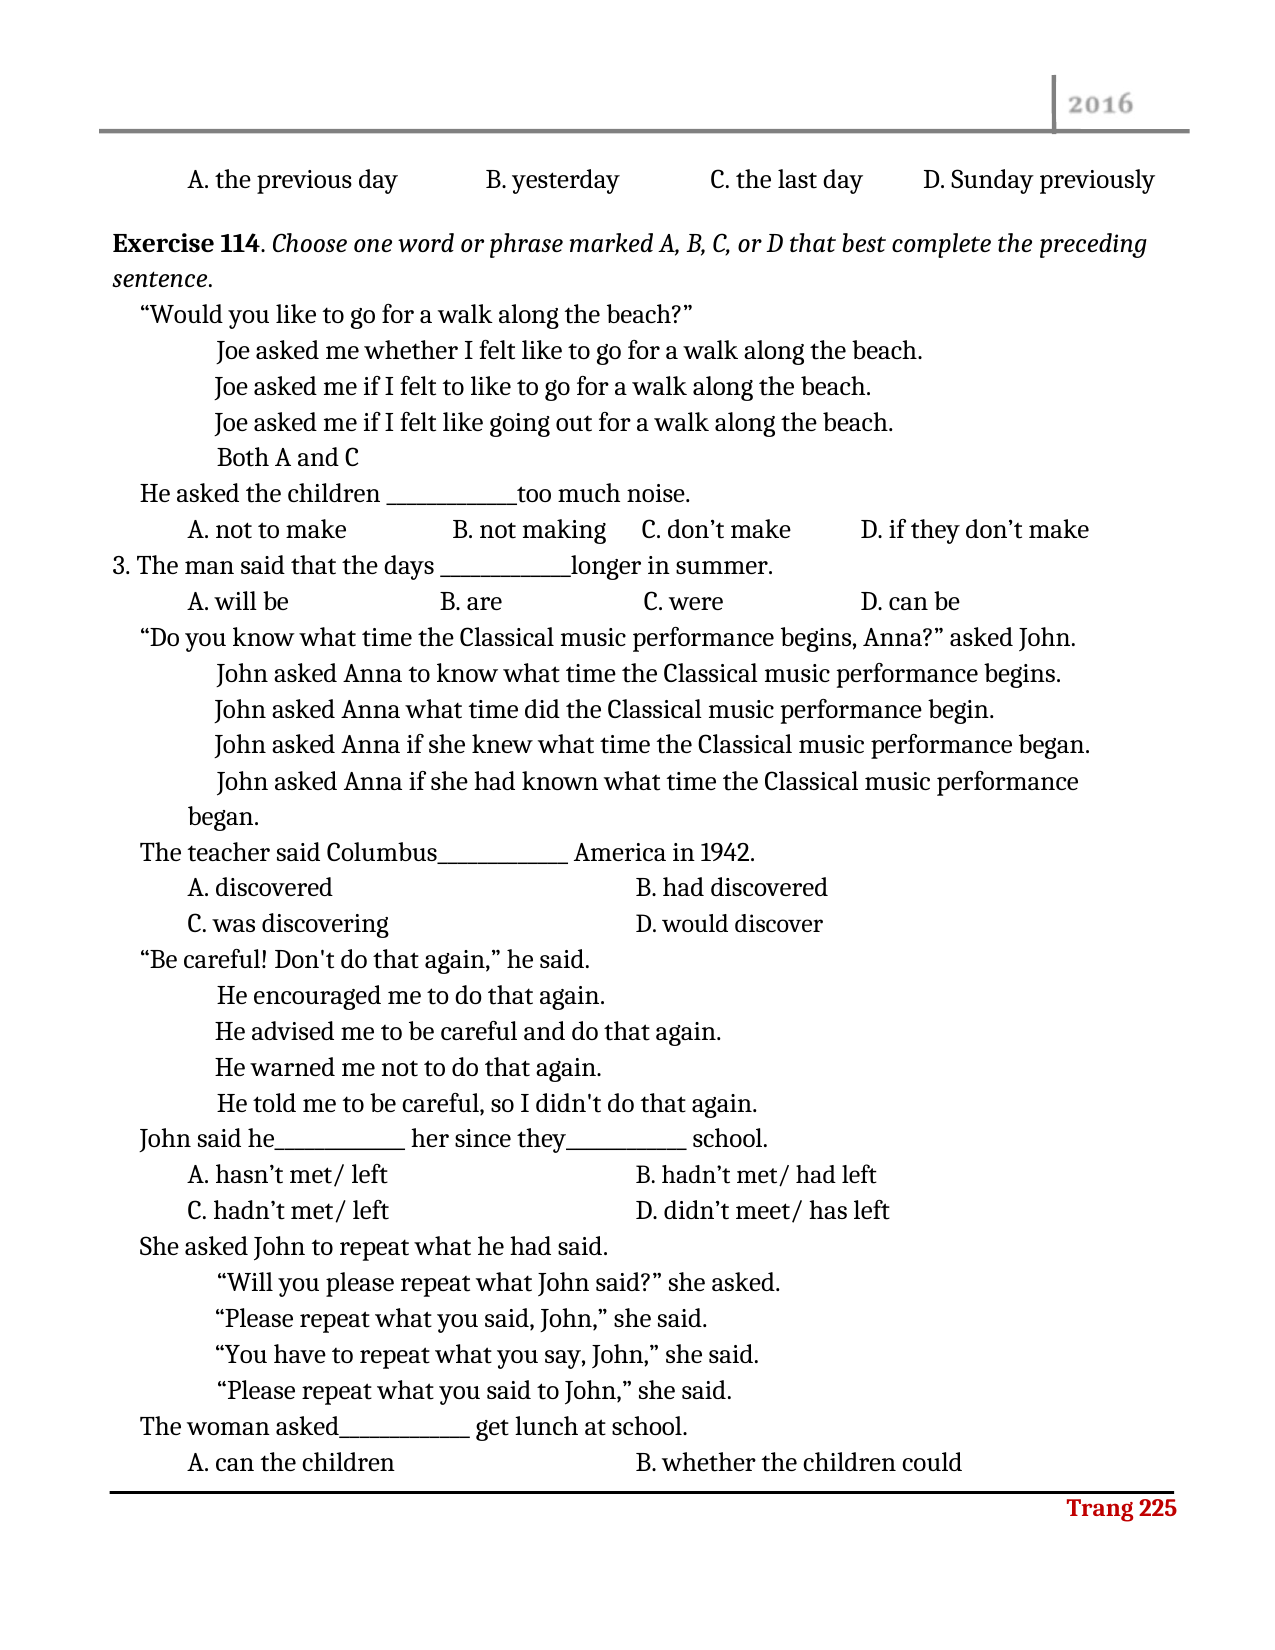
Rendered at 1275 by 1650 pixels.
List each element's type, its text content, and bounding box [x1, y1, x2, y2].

list “Please repeat what you said to John,” she said. [187, 1375, 1177, 1406]
text Exercise 114. Choose one word or phrase marked A, B, C, or D that best complete the preceding sentence. [112, 228, 1177, 295]
text 3. The man said that the days _____________longer in summer. [112, 550, 1177, 581]
text A. can the children B. whether the children could [187, 1447, 1177, 1478]
list The teacher said Columbus_____________ America in 1942. [112, 837, 1177, 868]
list The woman asked_____________ get lunch at school. [112, 1411, 1177, 1442]
list John asked Anna if she knew what time the Classical music performance began. [187, 729, 1177, 761]
text Trang 225 [112, 1494, 1177, 1523]
list He encouraged me to do that again. [187, 980, 1177, 1011]
list Joe asked me if I felt like going out for a walk along the beach. [187, 407, 1177, 438]
list “You have to repeat what you say, John,” she said. [187, 1339, 1177, 1370]
list John asked Anna to know what time the Classical music performance begins. [187, 658, 1177, 689]
list Joe asked me if I felt to like to go for a walk along the beach. [187, 371, 1177, 402]
list Both A and C [187, 442, 1177, 474]
picture [1056, 82, 1154, 122]
text C. was discovering D. would discover [187, 908, 1177, 939]
list She asked John to repeat what he had said. [112, 1231, 1177, 1262]
text C. hadn’t met/ left D. didn’t meet/ has left [187, 1195, 1177, 1227]
text A. will be B. are C. were D. can be [187, 586, 1177, 617]
list “Do you know what time the Classical music performance begins, Anna?” asked John. [112, 622, 1177, 653]
list Joe asked me whether I felt like to go for a walk along the beach. [187, 335, 1177, 366]
list He advised me to be careful and do that again. [187, 1016, 1177, 1047]
list John asked Anna what time did the Classical music performance begin. [187, 694, 1177, 725]
list John asked Anna if she had known what time the Classical music performance began. [187, 766, 1112, 832]
list He warned me not to do that again. [187, 1052, 1177, 1083]
list “Will you please repeat what John said?” she asked. [187, 1267, 1177, 1298]
list “Would you like to go for a walk along the beach?” [112, 299, 1177, 330]
list He asked the children _____________too much noise. [112, 478, 1177, 509]
list He told me to be careful, so I didn't do that again. [187, 1088, 1177, 1119]
text A. not to make B. not making C. don’t make D. if they don’t make [187, 514, 1177, 545]
list John said he_____________ her since they____________ school. [112, 1123, 1177, 1155]
list “Please repeat what you said, John,” she said. [187, 1303, 1177, 1334]
text A. hasn’t met/ left B. hadn’t met/ had left [187, 1159, 1177, 1191]
text A. the previous day B. yesterday C. the last day D. Sunday previously [187, 164, 1177, 195]
list “Be careful! Don't do that again,” he said. [112, 944, 1177, 976]
text A. discovered B. had discovered [187, 872, 1177, 904]
